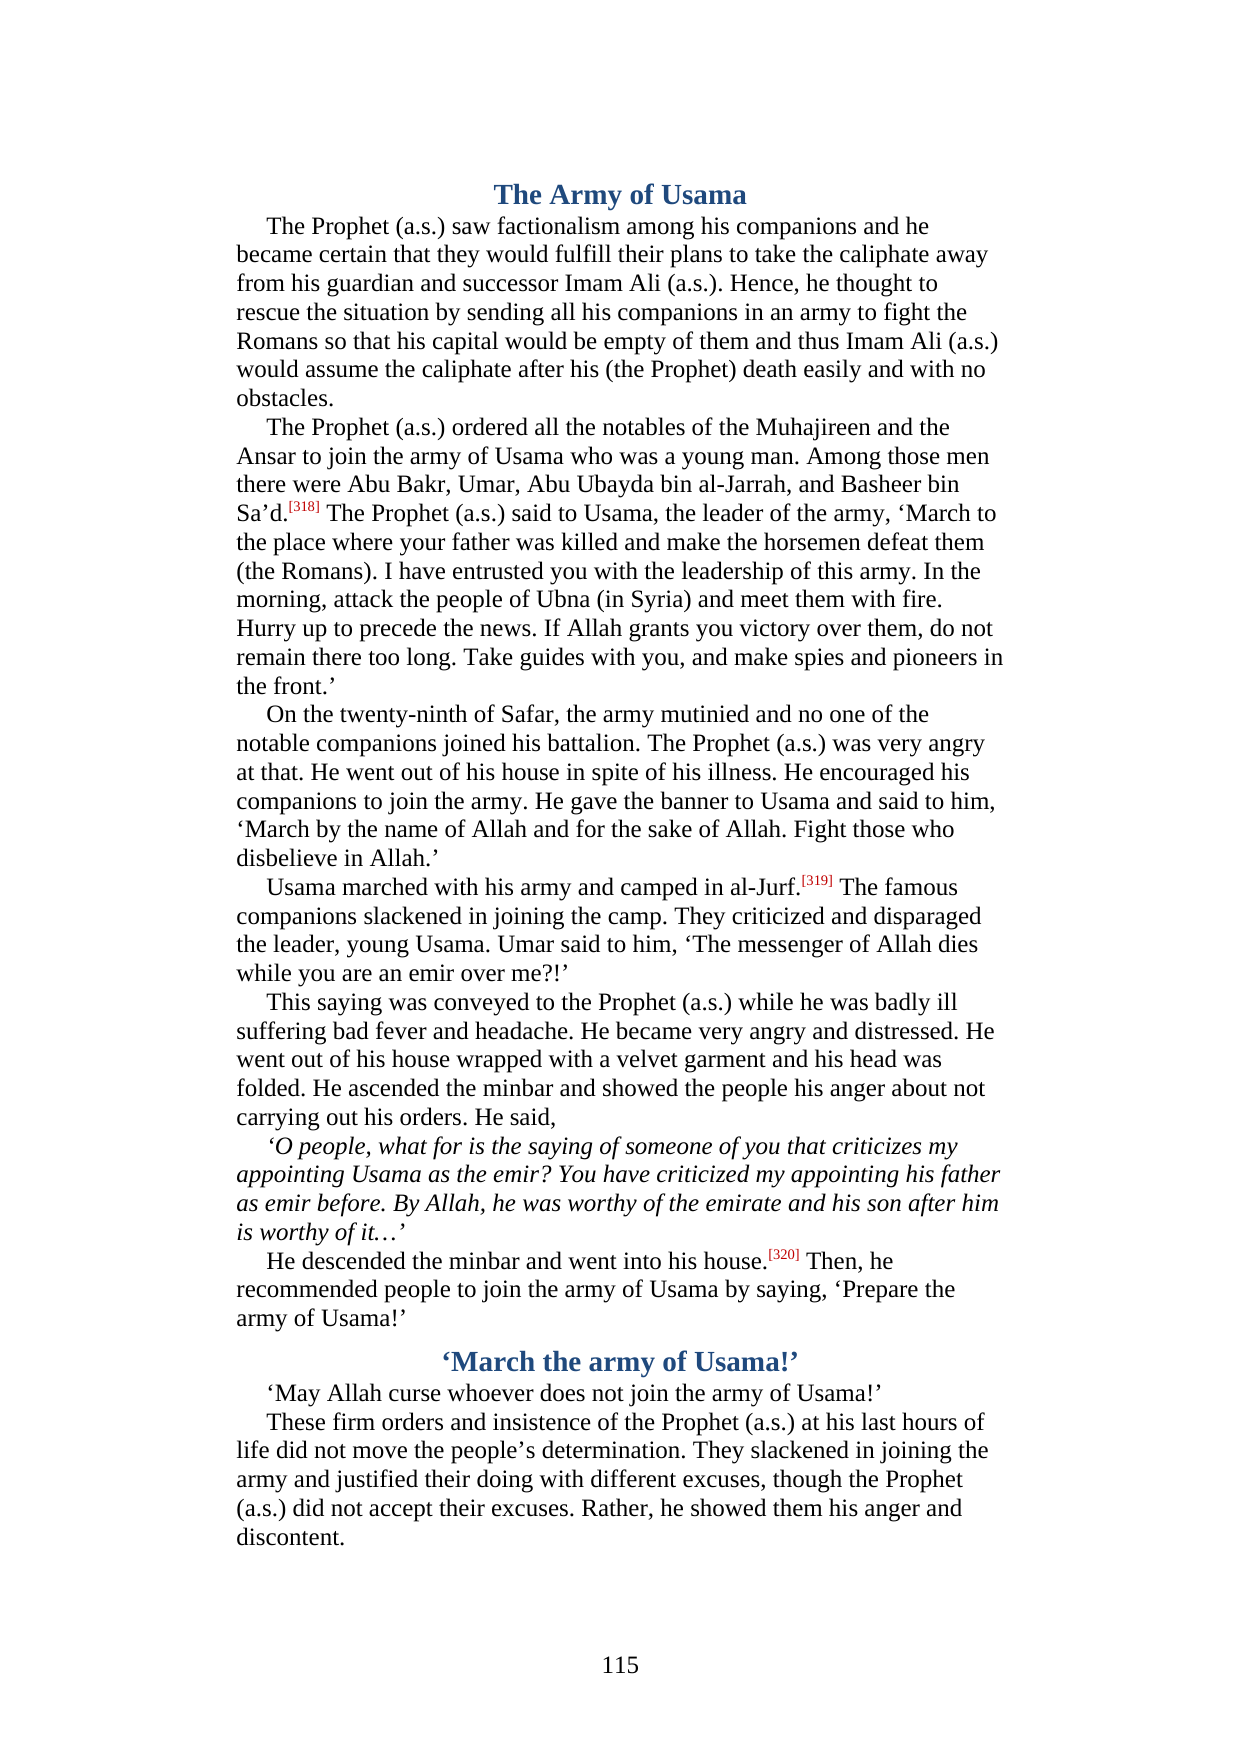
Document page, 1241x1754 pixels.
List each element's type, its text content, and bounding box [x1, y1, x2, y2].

subtitle The Army of Usama [236, 177, 1004, 211]
text Usama marched with his army and camped in al-Jurf.[319] The famous companions slackened in joining the camp. They criticized and disparaged the leader, young Usama. Umar said to him, ‘The messenger of Allah dies while you are an emir over me?!’ [236, 872, 1004, 987]
text The Prophet (a.s.) ordered all the notables of the Muhajireen and the Ansar to join the army of Usama who was a young man. Among those men there were Abu Bakr, Umar, Abu Ubayda bin al-Jarrah, and Basheer bin Sa’d.[318] The Prophet (a.s.) said to Usama, the leader of the army, ‘March to the place where your father was killed and make the horsemen defeat them (the Romans). I have entrusted you with the leadership of this army. In the morning, attack the people of Ubna (in Syria) and meet them with fire. Hurry up to precede the news. If Allah grants you victory over them, do not remain there too long. Take guides with you, and make spies and pioneers in the front.’ [236, 412, 1004, 699]
text This saying was conveyed to the Prophet (a.s.) while he was badly ill suffering bad fever and headache. He became very angry and distressed. He went out of his house wrapped with a velvet garment and his head was folded. He ascended the minbar and showed the people his anger about not carrying out his orders. He said, [236, 987, 1004, 1131]
text These firm orders and insistence of the Prophet (a.s.) at his last hours of life did not move the people’s determination. They slackened in joining the army and justified their doing with different excuses, though the Prophet (a.s.) did not accept their excuses. Rather, he showed them his anger and discontent. [236, 1407, 1004, 1551]
text ‘O people, what for is the saying of someone of you that criticizes my appointing Usama as the emir? You have criticized my appointing his father as emir before. By Allah, he was worthy of the emirate and his son after him is worthy of it…’ [236, 1131, 1004, 1246]
subtitle ‘March the army of Usama!’ [236, 1344, 1004, 1378]
text He descended the minbar and went into his house.[320] Then, he recommended people to join the army of Usama by saying, ‘Prepare the army of Usama!’ [236, 1246, 1004, 1332]
text On the twenty-ninth of Safar, the army mutinied and no one of the notable companions joined his battalion. The Prophet (a.s.) was very angry at that. He went out of his house in spite of his illness. He encouraged his companions to join the army. He gave the banner to Usama and said to him, ‘March by the name of Allah and for the sake of Allah. Fight those who disbelieve in Allah.’ [236, 699, 1004, 872]
text ‘May Allah curse whoever does not join the army of Usama!’ [236, 1378, 1004, 1407]
text The Prophet (a.s.) saw factionalism among his companions and he became certain that they would fulfill their plans to take the caliphate away from his guardian and successor Imam Ali (a.s.). Hence, he thought to rescue the situation by sending all his companions in an army to fight the Romans so that his capital would be empty of them and thus Imam Ali (a.s.) would assume the caliphate after his (the Prophet) death easily and with no obstacles. [236, 211, 1004, 412]
